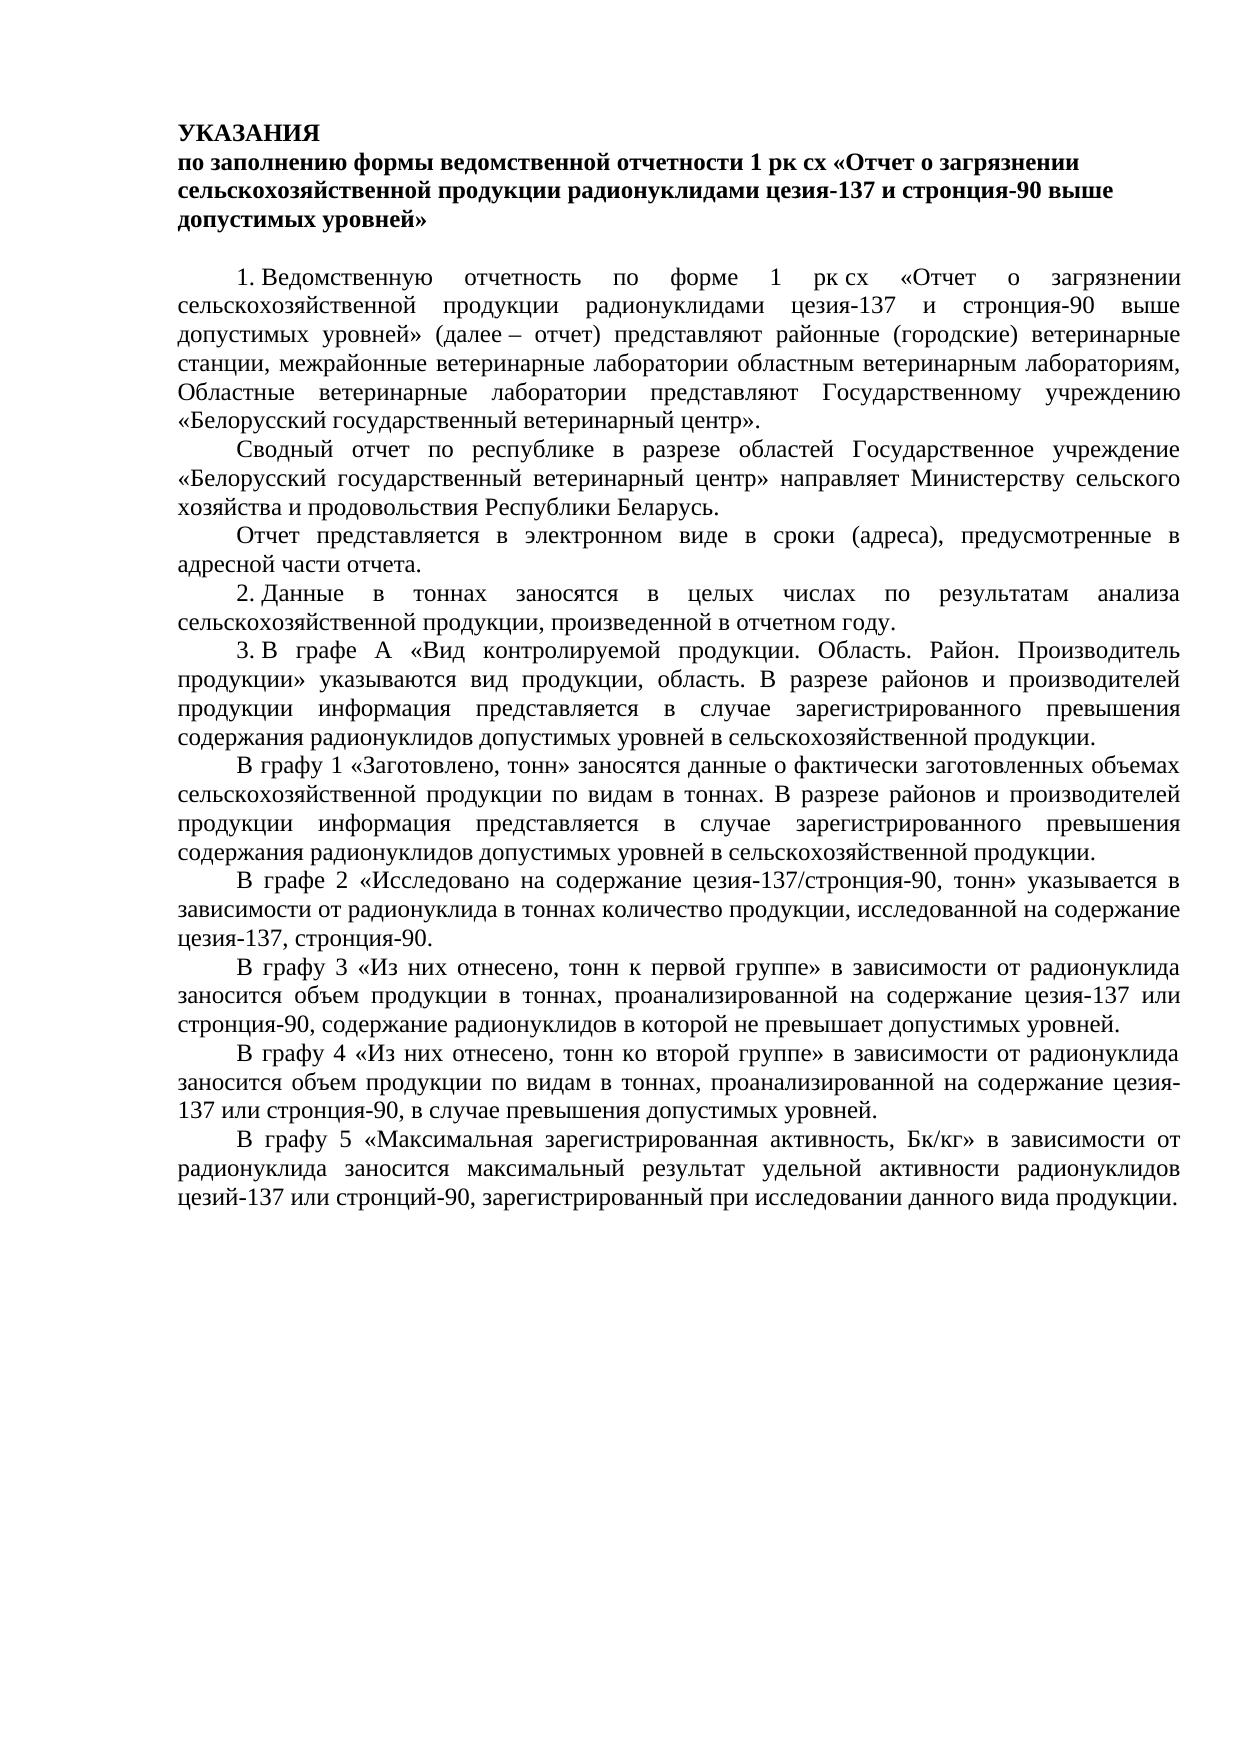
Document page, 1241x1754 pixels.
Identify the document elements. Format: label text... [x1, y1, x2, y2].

text 2. Данные в тоннах заносятся в целых числах по результатам анализа сельскохозяйственной продукции, произведенной в отчетном году. [177, 578, 1181, 636]
text В графу 3 «Из них отнесено, тонн к первой группе» в зависимости от радионуклида заносится объем продукции в тоннах, проанализированной на содержание цезия-137 или стронция-90, содержание радионуклидов в которой не превышает допустимых уровней. [177, 952, 1181, 1038]
text 3. В графе А «Вид контролируемой продукции. Область. Район. Производитель продукции» указываются вид продукции, область. В разрезе районов и производителей продукции информация представляется в случае зарегистрированного превышения содержания радионуклидов допустимых уровней в сельскохозяйственной продукции. [177, 636, 1181, 751]
text Отчет представляется в электронном виде в сроки (адреса), предусмотренные в адресной части отчета. [177, 521, 1181, 578]
text В графе 2 «Исследовано на содержание цезия-137/стронция-90, тонн» указывается в зависимости от радионуклида в тоннах количество продукции, исследованной на содержание цезия-137, стронция-90. [177, 866, 1181, 952]
title УКАЗАНИЯ по заполнению формы ведомственной отчетности 1 рк сх «Отчет о загрязнении сельскохозяйственной продукции радионуклидами цезия-137 и стронция-90 выше допустимых уровней» [177, 118, 1181, 233]
text В графу 1 «Заготовлено, тонн» заносятся данные о фактически заготовленных объемах сельскохозяйственной продукции по видам в тоннах. В разрезе районов и производителей продукции информация представляется в случае зарегистрированного превышения содержания радионуклидов допустимых уровней в сельскохозяйственной продукции. [177, 751, 1181, 866]
text В графу 5 «Максимальная зарегистрированная активность, Бк/кг» в зависимости от радионуклида заносится максимальный результат удельной активности радионуклидов цезий-137 или стронций-90, зарегистрированный при исследовании данного вида продукции. [177, 1124, 1181, 1211]
text 1. Ведомственную отчетность по форме 1 рк сх «Отчет о загрязнении сельскохозяйственной продукции радионуклидами цезия-137 и стронция-90 выше допустимых уровней» (далее – отчет) представляют районные (городские) ветеринарные станции, межрайонные ветеринарные лаборатории областным ветеринарным лабораториям, Областные ветеринарные лаборатории представляют Государственному учреждению «Белорусский государственный ветеринарный центр». [177, 262, 1181, 434]
text Сводный отчет по республике в разрезе областей Государственное учреждение «Белорусский государственный ветеринарный центр» направляет Министерству сельского хозяйства и продовольствия Республики Беларусь. [177, 434, 1181, 521]
text В графу 4 «Из них отнесено, тонн ко второй группе» в зависимости от радионуклида заносится объем продукции по видам в тоннах, проанализированной на содержание цезия-137 или стронция-90, в случае превышения допустимых уровней. [177, 1038, 1181, 1124]
